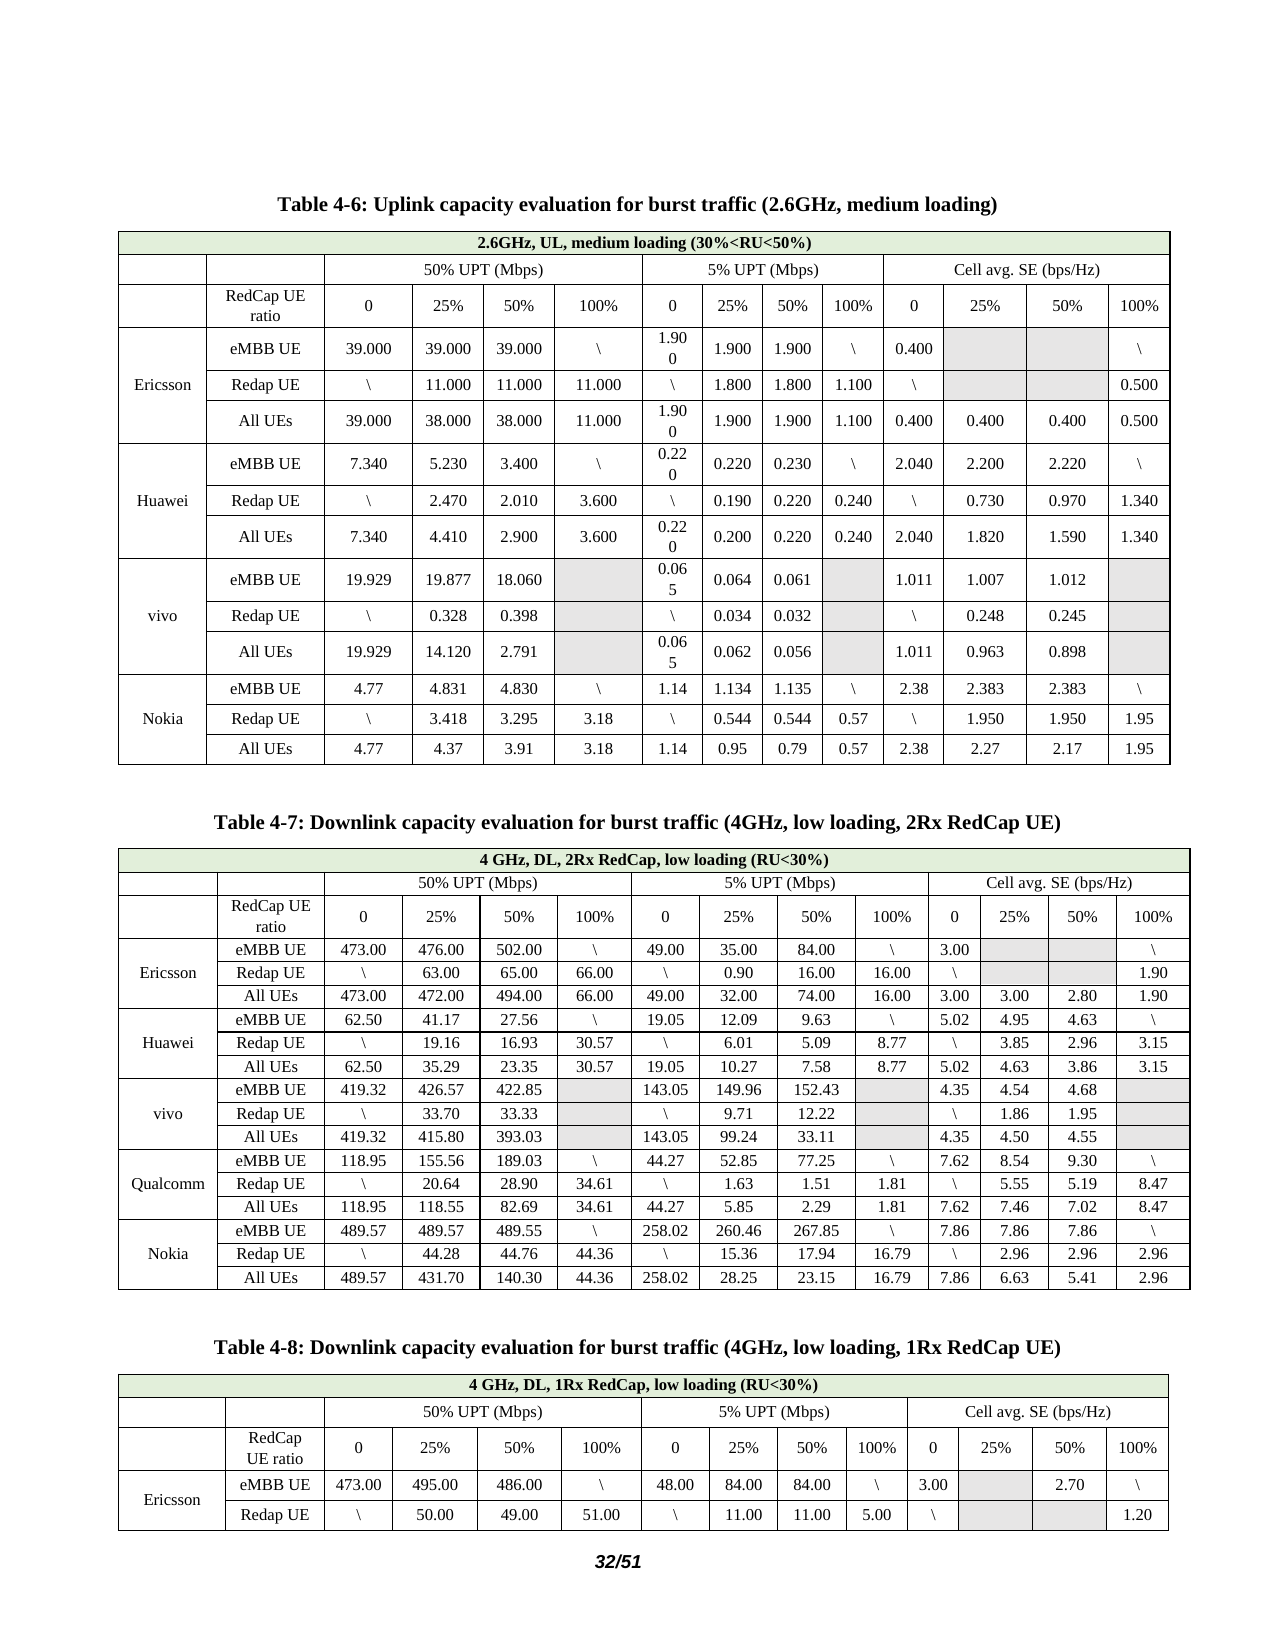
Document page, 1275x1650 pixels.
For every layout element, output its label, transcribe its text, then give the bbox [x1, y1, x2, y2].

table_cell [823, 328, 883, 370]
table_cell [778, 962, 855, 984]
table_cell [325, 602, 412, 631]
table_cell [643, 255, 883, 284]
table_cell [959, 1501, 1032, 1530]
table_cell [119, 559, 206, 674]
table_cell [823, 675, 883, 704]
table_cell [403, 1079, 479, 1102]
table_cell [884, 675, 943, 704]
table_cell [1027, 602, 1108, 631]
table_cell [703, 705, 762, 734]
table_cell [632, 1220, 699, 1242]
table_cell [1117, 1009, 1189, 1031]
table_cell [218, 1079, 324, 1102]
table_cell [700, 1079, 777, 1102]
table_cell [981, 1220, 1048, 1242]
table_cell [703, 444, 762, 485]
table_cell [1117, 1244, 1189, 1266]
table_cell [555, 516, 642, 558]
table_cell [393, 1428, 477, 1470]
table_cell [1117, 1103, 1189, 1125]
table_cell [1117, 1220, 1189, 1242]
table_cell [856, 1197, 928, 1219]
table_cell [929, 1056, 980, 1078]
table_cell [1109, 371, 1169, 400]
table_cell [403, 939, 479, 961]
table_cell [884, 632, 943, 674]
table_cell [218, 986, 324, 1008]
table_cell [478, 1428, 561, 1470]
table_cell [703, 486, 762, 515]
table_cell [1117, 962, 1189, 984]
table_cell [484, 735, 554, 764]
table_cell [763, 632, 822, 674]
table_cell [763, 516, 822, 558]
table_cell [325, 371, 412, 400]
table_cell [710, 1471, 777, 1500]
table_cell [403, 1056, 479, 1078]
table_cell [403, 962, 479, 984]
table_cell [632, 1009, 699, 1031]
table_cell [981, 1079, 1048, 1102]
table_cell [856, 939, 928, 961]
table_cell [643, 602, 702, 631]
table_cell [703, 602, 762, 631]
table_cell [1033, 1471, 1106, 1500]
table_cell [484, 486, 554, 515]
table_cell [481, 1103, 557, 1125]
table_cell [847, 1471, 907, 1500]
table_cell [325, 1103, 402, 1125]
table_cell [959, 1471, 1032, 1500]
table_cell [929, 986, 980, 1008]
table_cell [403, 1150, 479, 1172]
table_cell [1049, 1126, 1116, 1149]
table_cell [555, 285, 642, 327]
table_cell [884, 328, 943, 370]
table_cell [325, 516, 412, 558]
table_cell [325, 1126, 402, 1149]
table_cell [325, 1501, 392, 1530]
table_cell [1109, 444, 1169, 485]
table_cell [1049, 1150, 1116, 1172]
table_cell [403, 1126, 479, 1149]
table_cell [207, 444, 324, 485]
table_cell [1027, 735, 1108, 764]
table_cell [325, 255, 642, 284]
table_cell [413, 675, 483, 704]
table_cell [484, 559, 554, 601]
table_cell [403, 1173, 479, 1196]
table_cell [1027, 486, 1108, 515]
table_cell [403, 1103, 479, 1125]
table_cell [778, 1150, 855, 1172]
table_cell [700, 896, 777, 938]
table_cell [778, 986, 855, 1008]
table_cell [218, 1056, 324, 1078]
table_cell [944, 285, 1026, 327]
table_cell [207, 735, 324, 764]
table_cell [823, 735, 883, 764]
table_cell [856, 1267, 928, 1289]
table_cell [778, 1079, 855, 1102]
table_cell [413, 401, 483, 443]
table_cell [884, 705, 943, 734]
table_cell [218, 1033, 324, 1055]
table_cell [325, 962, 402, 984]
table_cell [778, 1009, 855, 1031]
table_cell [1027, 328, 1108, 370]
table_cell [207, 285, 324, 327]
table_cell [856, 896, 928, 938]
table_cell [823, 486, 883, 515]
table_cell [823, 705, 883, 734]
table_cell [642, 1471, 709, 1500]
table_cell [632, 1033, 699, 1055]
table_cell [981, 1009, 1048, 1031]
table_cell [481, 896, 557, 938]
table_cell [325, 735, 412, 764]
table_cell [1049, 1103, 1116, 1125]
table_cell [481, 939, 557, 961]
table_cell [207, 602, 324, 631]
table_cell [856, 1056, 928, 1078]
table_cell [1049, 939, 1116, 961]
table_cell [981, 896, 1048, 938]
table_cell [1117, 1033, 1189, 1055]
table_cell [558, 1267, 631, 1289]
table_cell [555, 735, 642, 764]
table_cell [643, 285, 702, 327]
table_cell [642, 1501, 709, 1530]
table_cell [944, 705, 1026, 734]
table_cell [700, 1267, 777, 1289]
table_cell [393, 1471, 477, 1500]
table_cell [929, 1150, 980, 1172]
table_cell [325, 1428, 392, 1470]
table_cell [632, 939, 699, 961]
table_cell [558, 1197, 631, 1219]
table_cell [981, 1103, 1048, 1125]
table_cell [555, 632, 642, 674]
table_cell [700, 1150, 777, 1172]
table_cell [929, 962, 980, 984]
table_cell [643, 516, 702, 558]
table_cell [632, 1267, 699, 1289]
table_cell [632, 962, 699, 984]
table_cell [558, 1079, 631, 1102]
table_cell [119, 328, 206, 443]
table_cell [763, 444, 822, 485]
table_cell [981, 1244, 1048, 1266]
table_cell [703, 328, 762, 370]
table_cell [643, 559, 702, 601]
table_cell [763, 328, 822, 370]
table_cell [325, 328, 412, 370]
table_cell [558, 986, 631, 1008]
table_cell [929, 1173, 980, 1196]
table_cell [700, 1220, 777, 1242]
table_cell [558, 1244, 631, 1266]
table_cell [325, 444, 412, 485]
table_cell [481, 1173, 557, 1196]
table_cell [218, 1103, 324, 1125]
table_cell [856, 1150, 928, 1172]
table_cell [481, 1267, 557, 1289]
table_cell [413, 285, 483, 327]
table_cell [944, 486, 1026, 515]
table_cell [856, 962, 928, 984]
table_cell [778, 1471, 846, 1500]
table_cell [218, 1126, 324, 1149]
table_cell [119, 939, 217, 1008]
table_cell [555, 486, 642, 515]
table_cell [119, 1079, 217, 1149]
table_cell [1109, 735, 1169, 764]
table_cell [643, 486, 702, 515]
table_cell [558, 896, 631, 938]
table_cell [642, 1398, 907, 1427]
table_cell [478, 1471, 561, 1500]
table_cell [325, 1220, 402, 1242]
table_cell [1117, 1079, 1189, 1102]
text Table 4-6: Uplink capacity evaluation for burst traffic (2.6GHz, medium loading) [118, 192, 1157, 216]
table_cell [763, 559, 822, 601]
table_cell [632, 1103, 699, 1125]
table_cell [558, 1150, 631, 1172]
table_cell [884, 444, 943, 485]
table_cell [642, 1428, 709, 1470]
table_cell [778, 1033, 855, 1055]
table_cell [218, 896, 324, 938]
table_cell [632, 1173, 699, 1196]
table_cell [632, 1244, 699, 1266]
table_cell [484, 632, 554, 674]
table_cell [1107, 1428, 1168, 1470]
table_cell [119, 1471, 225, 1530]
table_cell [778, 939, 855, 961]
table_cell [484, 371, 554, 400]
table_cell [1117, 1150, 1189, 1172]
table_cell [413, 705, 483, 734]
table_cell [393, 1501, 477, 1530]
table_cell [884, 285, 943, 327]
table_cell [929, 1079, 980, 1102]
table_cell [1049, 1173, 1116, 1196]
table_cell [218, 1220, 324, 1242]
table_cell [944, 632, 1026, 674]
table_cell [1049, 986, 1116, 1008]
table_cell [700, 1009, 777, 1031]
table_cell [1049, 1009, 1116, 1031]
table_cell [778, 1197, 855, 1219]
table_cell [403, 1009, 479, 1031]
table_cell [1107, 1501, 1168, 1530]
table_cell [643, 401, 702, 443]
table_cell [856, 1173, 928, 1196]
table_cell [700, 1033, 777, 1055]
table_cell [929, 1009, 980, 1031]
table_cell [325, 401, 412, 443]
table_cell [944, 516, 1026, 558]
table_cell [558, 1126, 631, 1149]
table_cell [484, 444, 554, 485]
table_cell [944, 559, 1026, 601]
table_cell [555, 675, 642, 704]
text Table 4-8: Downlink capacity evaluation for burst traffic (4GHz, low loading, 1Rx RedCap UE) [118, 1335, 1157, 1359]
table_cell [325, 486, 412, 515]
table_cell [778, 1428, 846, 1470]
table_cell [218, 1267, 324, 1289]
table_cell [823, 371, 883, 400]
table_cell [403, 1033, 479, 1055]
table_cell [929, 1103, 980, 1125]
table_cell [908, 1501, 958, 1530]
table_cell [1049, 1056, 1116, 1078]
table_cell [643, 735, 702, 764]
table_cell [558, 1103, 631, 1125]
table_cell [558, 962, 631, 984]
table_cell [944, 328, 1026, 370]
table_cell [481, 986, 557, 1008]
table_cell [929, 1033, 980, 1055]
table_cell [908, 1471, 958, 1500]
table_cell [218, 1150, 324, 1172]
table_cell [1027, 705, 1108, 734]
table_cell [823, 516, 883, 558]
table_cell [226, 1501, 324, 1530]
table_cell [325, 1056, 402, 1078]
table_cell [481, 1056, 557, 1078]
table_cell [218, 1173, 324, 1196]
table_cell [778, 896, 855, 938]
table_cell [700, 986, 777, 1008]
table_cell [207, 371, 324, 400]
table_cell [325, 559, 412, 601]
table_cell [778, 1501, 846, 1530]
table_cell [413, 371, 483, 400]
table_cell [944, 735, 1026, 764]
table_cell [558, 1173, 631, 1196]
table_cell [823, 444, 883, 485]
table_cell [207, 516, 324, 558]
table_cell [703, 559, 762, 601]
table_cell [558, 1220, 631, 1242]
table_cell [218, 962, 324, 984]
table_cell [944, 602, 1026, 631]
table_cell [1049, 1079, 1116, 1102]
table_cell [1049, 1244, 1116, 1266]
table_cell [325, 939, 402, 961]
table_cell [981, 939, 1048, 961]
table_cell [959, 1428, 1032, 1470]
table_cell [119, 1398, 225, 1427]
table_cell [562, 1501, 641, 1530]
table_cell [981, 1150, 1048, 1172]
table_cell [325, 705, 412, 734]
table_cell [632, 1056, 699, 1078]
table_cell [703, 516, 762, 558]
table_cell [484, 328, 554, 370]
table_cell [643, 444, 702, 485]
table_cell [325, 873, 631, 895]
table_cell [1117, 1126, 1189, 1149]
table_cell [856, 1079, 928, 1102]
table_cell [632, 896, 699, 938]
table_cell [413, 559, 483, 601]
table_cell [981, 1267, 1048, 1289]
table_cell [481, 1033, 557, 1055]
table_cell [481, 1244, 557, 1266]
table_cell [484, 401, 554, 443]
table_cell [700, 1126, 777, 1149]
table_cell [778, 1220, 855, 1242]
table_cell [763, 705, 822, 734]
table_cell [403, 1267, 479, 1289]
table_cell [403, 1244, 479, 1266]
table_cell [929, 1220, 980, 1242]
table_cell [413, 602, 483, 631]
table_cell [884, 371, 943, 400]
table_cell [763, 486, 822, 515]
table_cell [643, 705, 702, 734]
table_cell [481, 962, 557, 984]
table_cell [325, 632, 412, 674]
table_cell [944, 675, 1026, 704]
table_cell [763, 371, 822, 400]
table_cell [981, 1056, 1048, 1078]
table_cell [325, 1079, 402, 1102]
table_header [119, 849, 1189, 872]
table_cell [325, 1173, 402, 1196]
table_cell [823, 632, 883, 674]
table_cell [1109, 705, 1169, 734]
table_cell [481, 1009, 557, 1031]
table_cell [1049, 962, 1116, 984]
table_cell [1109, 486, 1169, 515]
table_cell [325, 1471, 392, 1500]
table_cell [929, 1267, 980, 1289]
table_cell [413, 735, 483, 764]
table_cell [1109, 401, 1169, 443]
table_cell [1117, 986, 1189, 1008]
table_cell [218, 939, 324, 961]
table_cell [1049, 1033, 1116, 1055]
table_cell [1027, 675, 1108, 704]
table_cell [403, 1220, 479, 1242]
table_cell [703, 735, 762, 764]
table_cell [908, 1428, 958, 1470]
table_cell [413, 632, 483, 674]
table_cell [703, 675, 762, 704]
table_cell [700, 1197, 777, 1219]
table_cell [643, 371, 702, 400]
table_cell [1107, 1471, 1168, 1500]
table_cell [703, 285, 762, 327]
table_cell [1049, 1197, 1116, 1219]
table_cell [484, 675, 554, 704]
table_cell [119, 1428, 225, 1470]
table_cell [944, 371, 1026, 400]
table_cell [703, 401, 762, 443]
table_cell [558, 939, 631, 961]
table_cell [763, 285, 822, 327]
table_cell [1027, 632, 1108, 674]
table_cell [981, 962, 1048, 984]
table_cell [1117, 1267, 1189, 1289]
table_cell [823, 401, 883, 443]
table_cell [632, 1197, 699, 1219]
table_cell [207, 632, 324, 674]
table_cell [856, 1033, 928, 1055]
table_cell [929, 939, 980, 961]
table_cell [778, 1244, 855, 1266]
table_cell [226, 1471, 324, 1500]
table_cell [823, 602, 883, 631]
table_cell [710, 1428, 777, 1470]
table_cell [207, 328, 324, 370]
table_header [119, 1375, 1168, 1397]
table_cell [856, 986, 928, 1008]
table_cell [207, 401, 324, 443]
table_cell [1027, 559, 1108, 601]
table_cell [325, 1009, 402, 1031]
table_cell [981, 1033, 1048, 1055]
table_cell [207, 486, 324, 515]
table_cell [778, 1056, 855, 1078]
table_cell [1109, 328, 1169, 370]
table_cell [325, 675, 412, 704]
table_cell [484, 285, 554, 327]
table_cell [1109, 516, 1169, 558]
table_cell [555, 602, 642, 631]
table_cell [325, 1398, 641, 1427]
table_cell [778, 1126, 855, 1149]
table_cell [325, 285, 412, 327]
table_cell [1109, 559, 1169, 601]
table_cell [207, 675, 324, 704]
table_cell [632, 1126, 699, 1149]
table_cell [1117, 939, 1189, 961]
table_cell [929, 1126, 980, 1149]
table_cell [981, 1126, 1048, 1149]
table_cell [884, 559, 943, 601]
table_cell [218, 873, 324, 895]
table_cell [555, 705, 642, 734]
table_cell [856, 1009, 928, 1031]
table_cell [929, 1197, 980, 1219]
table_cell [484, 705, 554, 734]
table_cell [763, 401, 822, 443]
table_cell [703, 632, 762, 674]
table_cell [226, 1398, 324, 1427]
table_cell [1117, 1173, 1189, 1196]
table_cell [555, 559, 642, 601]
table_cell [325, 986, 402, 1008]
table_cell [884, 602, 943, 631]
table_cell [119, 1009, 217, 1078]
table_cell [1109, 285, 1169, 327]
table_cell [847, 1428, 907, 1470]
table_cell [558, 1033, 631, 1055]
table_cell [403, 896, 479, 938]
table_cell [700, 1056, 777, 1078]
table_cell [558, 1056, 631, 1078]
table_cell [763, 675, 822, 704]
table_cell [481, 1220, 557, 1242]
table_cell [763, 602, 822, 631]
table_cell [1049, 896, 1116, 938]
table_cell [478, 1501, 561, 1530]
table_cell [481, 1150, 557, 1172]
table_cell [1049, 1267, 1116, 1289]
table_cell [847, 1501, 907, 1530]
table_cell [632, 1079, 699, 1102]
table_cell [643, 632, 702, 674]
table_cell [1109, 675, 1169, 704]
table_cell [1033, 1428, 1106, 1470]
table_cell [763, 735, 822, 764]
text Table 4-7: Downlink capacity evaluation for burst traffic (4GHz, low loading, 2Rx RedCap UE) [118, 810, 1157, 834]
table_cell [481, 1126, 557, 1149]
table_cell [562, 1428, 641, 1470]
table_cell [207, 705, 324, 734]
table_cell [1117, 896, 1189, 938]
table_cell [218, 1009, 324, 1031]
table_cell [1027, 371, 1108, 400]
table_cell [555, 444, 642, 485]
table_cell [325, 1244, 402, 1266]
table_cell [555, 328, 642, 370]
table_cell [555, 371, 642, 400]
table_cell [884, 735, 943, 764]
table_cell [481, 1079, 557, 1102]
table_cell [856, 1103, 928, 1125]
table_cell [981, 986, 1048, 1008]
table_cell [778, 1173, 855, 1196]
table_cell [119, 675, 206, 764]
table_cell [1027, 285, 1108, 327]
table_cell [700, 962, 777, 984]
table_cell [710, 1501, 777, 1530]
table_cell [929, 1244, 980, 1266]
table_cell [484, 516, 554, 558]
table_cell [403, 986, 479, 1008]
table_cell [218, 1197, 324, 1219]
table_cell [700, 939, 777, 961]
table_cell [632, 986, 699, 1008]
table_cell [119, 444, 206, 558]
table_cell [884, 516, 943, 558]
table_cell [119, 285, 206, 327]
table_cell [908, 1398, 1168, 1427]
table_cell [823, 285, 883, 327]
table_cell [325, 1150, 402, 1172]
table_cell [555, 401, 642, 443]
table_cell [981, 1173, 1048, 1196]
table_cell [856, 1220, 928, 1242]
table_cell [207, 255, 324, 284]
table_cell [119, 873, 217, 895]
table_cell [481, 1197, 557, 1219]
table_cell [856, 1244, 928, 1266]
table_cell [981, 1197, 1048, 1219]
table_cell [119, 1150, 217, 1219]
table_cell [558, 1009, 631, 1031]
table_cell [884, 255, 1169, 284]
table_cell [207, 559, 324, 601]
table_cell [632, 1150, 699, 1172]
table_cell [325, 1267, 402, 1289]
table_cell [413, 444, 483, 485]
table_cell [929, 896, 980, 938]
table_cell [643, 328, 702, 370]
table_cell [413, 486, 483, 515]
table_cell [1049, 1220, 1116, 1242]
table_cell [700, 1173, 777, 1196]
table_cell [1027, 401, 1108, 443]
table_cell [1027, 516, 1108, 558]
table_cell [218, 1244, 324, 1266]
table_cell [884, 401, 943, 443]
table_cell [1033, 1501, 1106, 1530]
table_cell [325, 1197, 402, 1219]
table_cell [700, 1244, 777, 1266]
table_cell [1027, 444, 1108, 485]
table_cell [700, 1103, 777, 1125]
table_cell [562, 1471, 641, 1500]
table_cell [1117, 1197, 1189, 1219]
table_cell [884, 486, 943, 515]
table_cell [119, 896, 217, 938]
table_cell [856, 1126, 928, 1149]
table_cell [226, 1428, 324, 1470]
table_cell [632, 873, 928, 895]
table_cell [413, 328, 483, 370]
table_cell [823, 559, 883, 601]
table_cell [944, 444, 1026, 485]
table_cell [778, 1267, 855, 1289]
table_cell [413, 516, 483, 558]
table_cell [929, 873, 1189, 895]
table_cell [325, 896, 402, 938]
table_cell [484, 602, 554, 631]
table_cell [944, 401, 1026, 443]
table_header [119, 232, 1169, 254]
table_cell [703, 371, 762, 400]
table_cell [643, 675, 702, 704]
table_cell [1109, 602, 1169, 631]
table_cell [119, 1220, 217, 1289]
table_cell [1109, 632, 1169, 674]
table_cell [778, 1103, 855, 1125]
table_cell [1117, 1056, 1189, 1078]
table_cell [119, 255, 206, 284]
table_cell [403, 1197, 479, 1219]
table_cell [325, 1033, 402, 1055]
